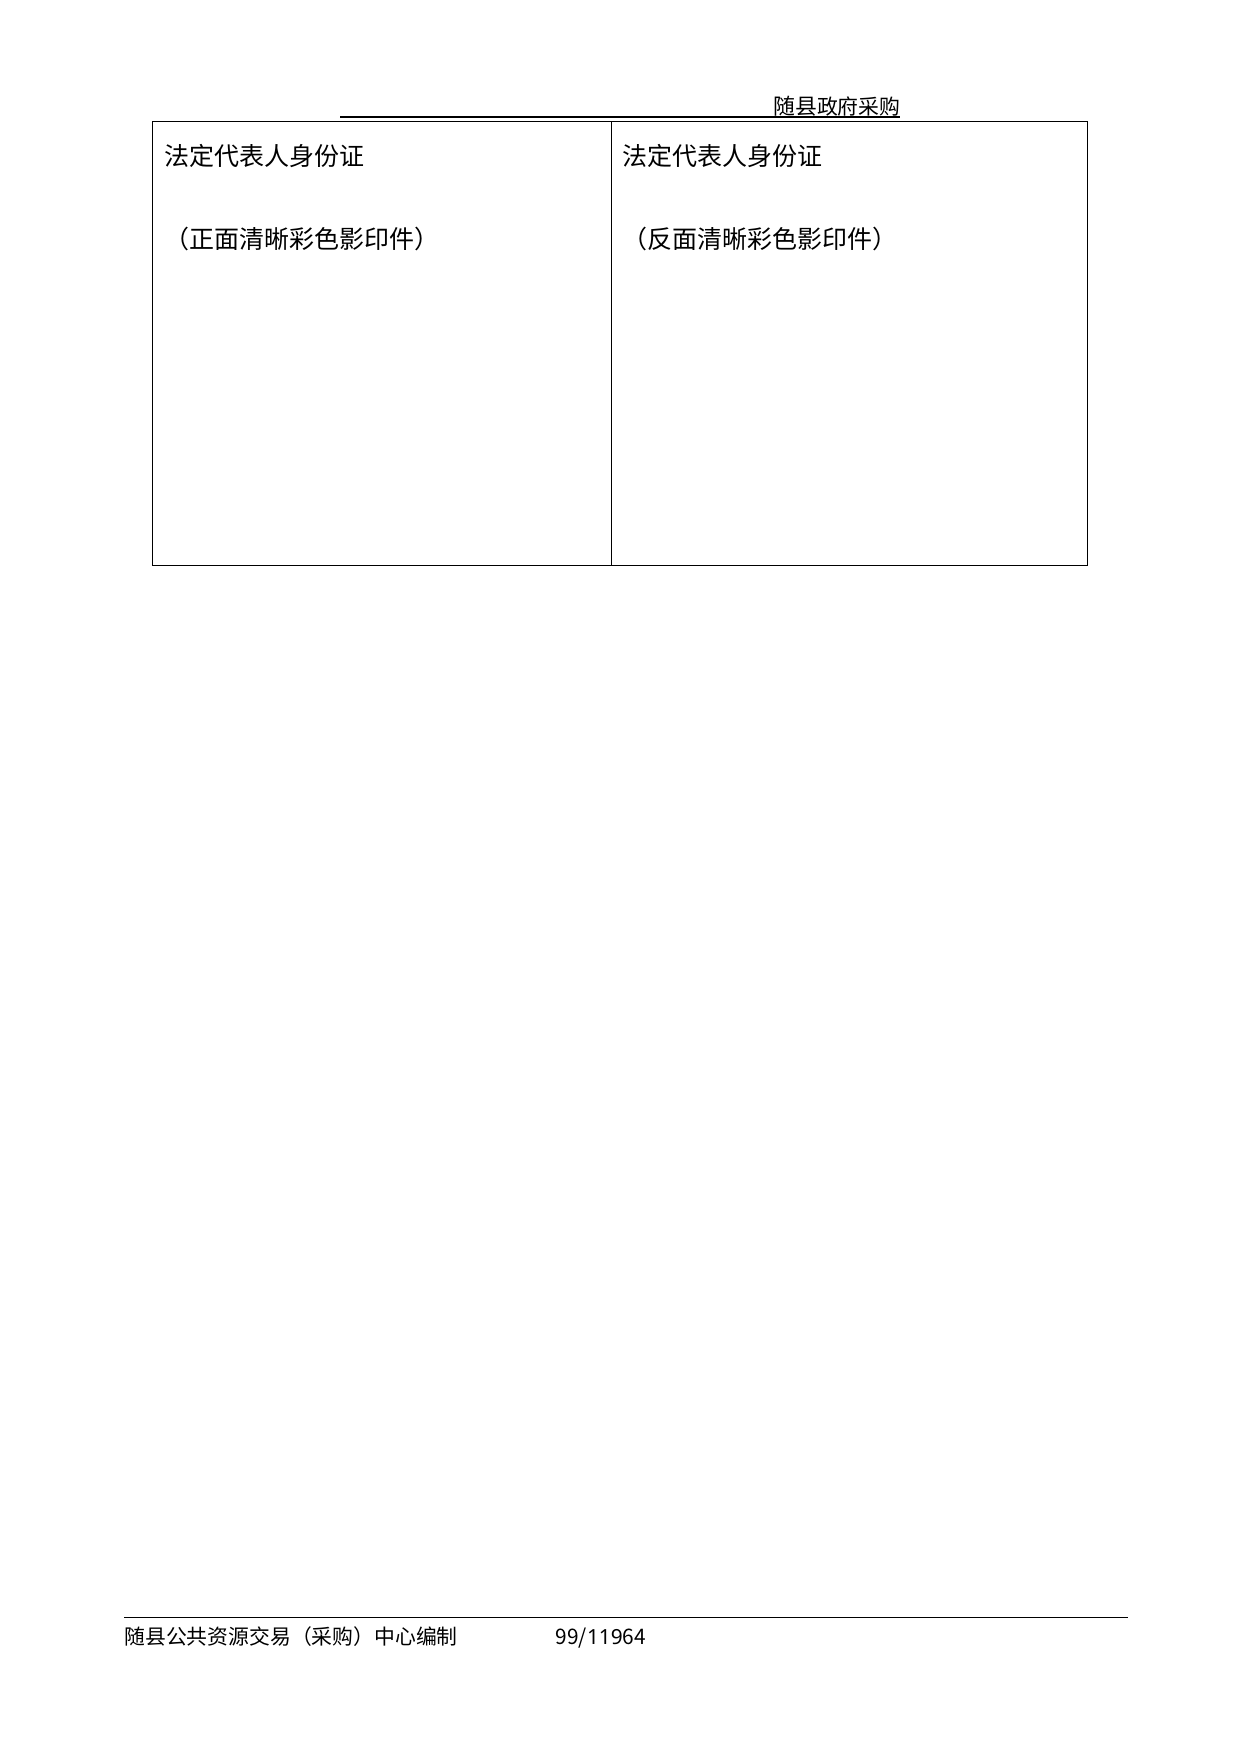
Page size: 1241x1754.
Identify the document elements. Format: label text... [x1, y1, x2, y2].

table_header 法定代表人身份证 （反面清晰彩色影印件） [612, 122, 1087, 565]
table_header 法定代表人身份证 （正面清晰彩色影印件） [153, 122, 611, 565]
